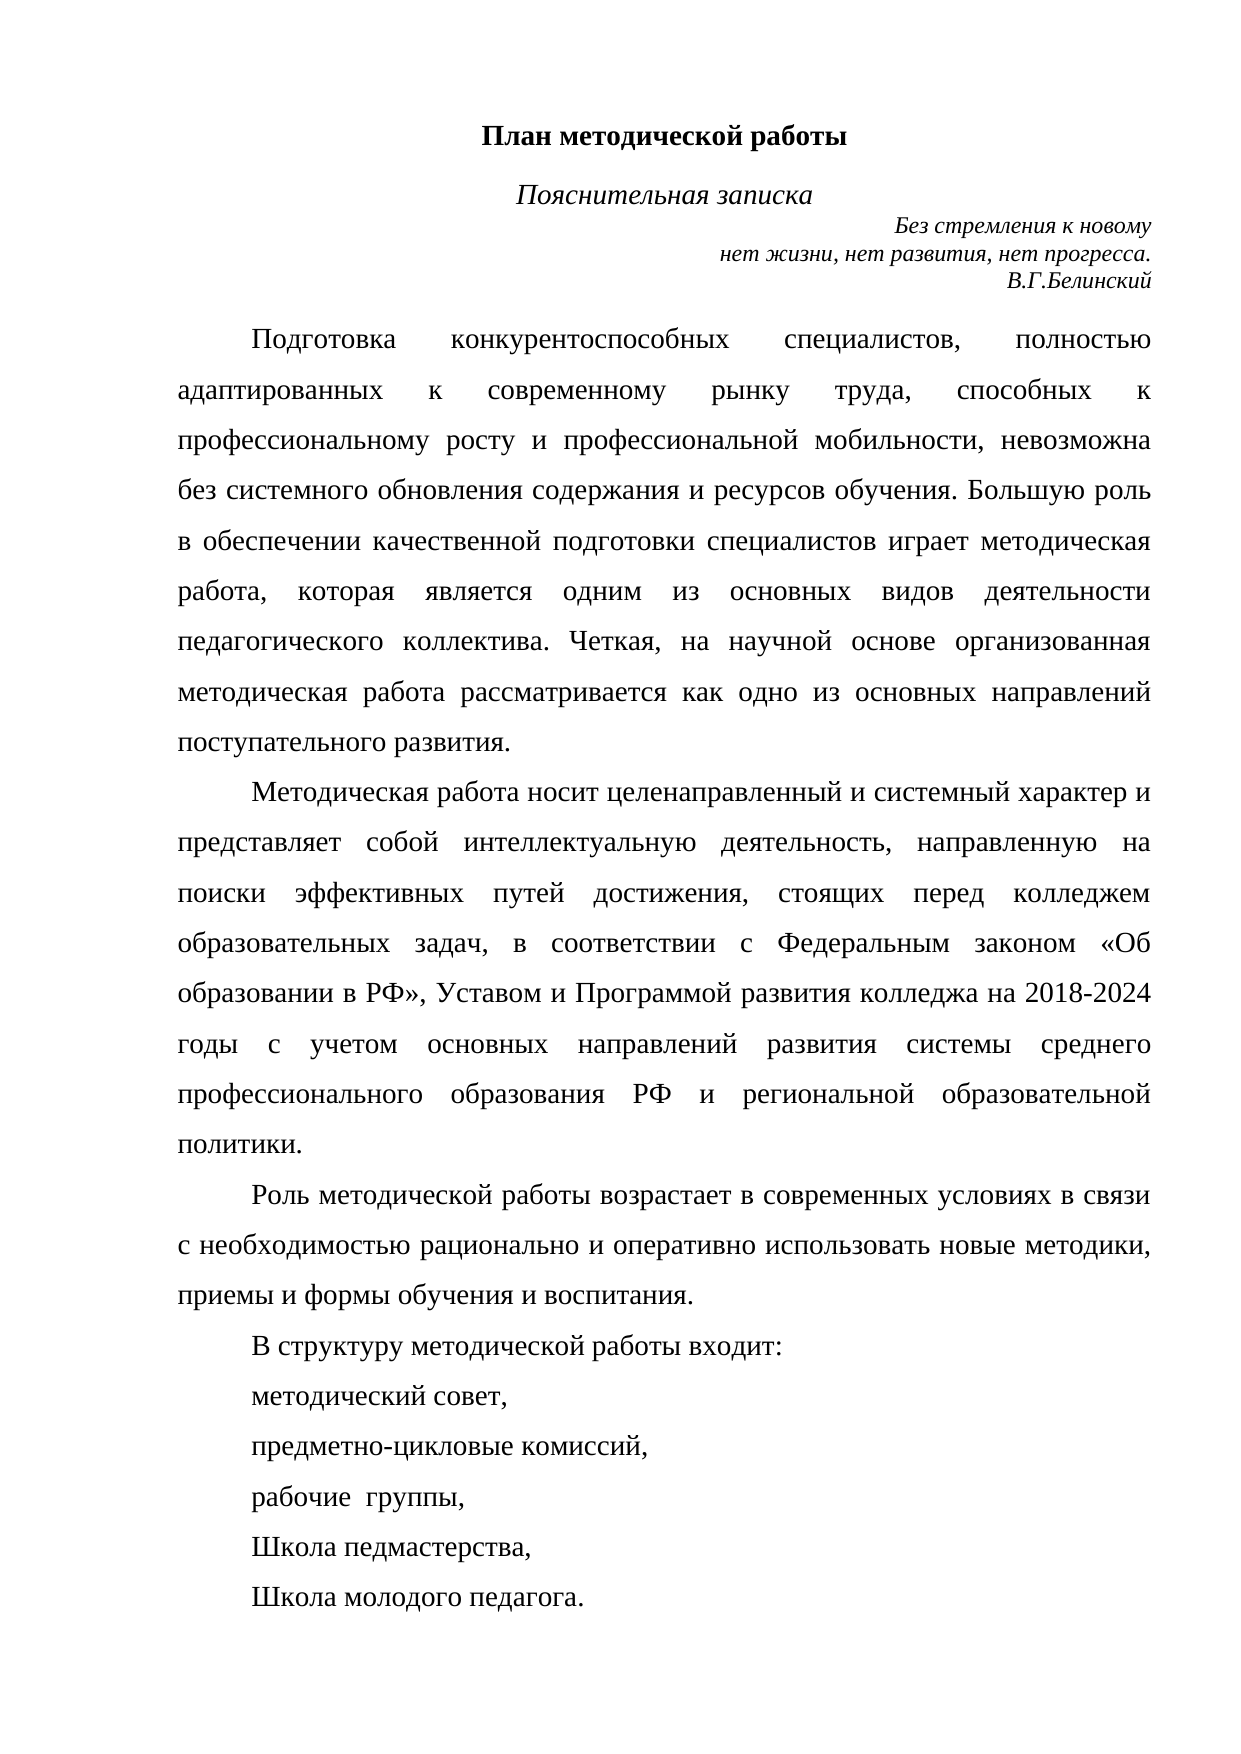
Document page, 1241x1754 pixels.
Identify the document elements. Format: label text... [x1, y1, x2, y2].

text методический совет, [177, 1378, 1152, 1412]
text Подготовка конкурентоспособных специалистов, полностью адаптированных к современному рынку труда, способных к профессиональному росту и профессиональной мобильности, невозможна без системного обновления содержания и ресурсов обучения. Большую роль в обеспечении качественной подготовки специалистов играет методическая работа, которая является одним из основных видов деятельности педагогического коллектива. Четкая, на научной основе организованная методическая работа рассматривается как одно из основных направлений поступательного развития. [177, 321, 1152, 757]
text нет жизни, нет развития, нет прогресса. [177, 239, 1152, 266]
text рабочие группы, [177, 1479, 1152, 1512]
text Методическая работа носит целенаправленный и системный характер и представляет собой интеллектуальную деятельность, направленную на поиски эффективных путей достижения, стоящих перед колледжем образовательных задач, в соответствии с Федеральным законом «Об образовании в РФ», Уставом и Программой развития колледжа на 2018-2024 годы с учетом основных направлений развития системы среднего профессионального образования РФ и региональной образовательной политики. [177, 774, 1152, 1160]
text В.Г.Белинский [177, 266, 1152, 294]
text В структуру методической работы входит: [177, 1328, 1152, 1361]
text Школа молодого педагога. [177, 1579, 1152, 1613]
text План методической работы [177, 118, 1152, 152]
text Школа педмастерства, [177, 1529, 1152, 1562]
text предметно-цикловые комиссий, [177, 1428, 1152, 1462]
text Без стремления к новому [177, 211, 1152, 239]
text Роль методической работы возрастает в современных условиях в связи с необходимостью рационально и оперативно использовать новые методики, приемы и формы обучения и воспитания. [177, 1177, 1152, 1311]
text Пояснительная записка [177, 177, 1152, 211]
